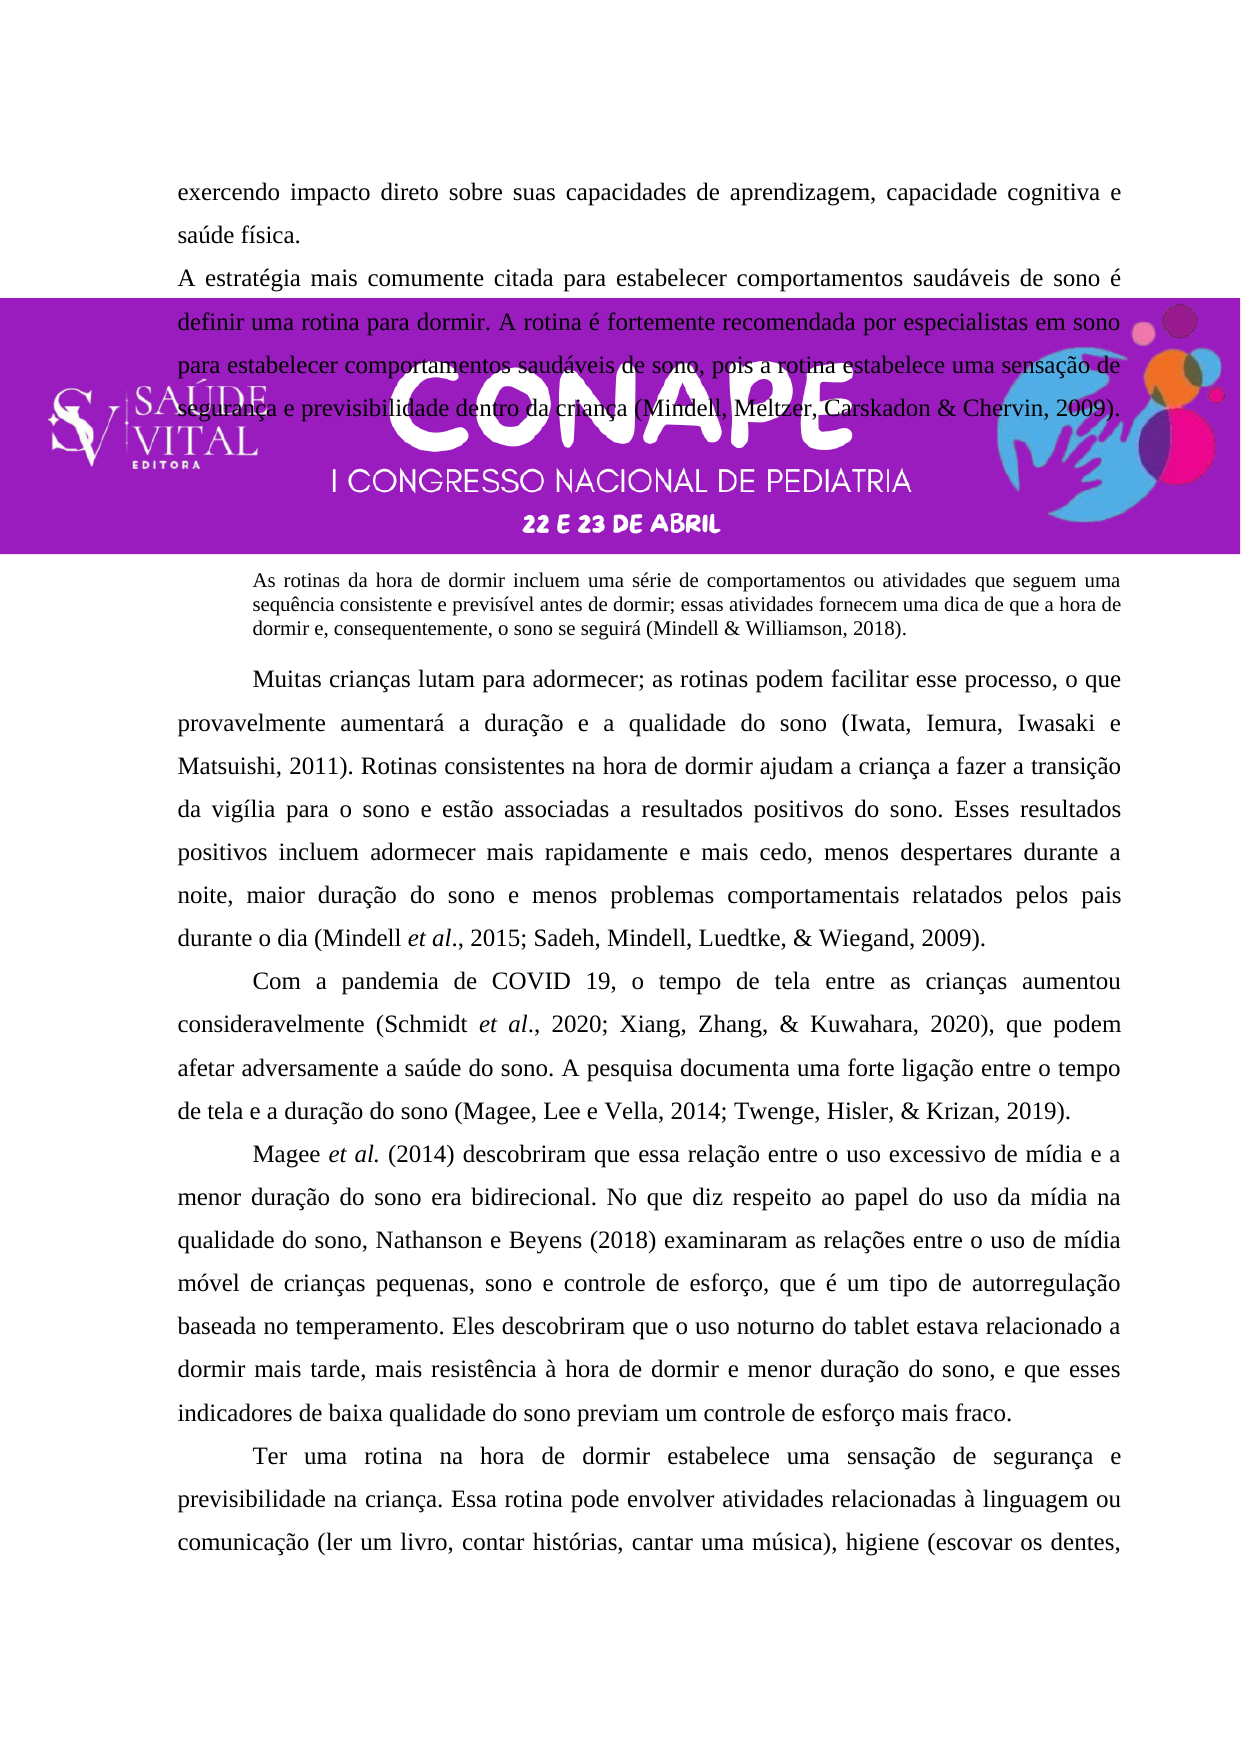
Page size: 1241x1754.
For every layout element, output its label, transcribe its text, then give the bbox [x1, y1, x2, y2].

picture [0, 298, 1241, 1754]
text Com a pandemia de COVID 19, o tempo de tela entre as crianças aumentou consideravelmente (Schmidt et al., 2020; Xiang, Zhang, & Kuwahara, 2020), que podem afetar adversamente a saúde do sono. A pesquisa documenta uma forte ligação entre o tempo de tela e a duração do sono (Magee, Lee e Vella, 2014; Twenge, Hisler, & Krizan, 2019). [177, 966, 1122, 1124]
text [177, 177, 1122, 249]
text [177, 1441, 1122, 1556]
text Magee et al. (2014) descobriram que essa relação entre o uso excessivo de mídia e a menor duração do sono era bidirecional. No que diz respeito ao papel do uso da mídia na qualidade do sono, Nathanson e Beyens (2018) examinaram as relações entre o uso de mídia móvel de crianças pequenas, sono e controle de esforço, que é um tipo de autorregulação baseada no temperamento. Eles descobriram que o uso noturno do tablet estava relacionado a dormir mais tarde, mais resistência à hora de dormir e menor duração do sono, e que esses indicadores de baixa qualidade do sono previam um controle de esforço mais fraco. [177, 1139, 1122, 1426]
text A estratégia mais comumente citada para estabelecer comportamentos saudáveis de sono é definir uma rotina para dormir. A rotina é fortemente recomendada por especialistas em sono para estabelecer comportamentos saudáveis de sono, pois a rotina estabelece uma sensação de segurança e previsibilidade dentro da criança (Mindell, Meltzer, Carskadon & Chervin, 2009). [177, 263, 1122, 422]
text Muitas crianças lutam para adormecer; as rotinas podem facilitar esse processo, o que provavelmente aumentará a duração e a qualidade do sono (Iwata, Iemura, Iwasaki e Matsuishi, 2011). Rotinas consistentes na hora de dormir ajudam a criança a fazer a transição da vigília para o sono e estão associadas a resultados positivos do sono. Esses resultados positivos incluem adormecer mais rapidamente e mais cedo, menos despertares durante a noite, maior duração do sono e menos problemas comportamentais relatados pelos pais durante o dia (Mindell et al., 2015; Sadeh, Mindell, Luedtke, & Wiegand, 2009). [177, 664, 1122, 952]
text As rotinas da hora de dormir incluem uma série de comportamentos ou atividades que seguem uma sequência consistente e previsível antes de dormir; essas atividades fornecem uma dica de que a hora de dormir e, consequentemente, o sono se seguirá (Mindell & Williamson, 2018). [252, 568, 1122, 640]
